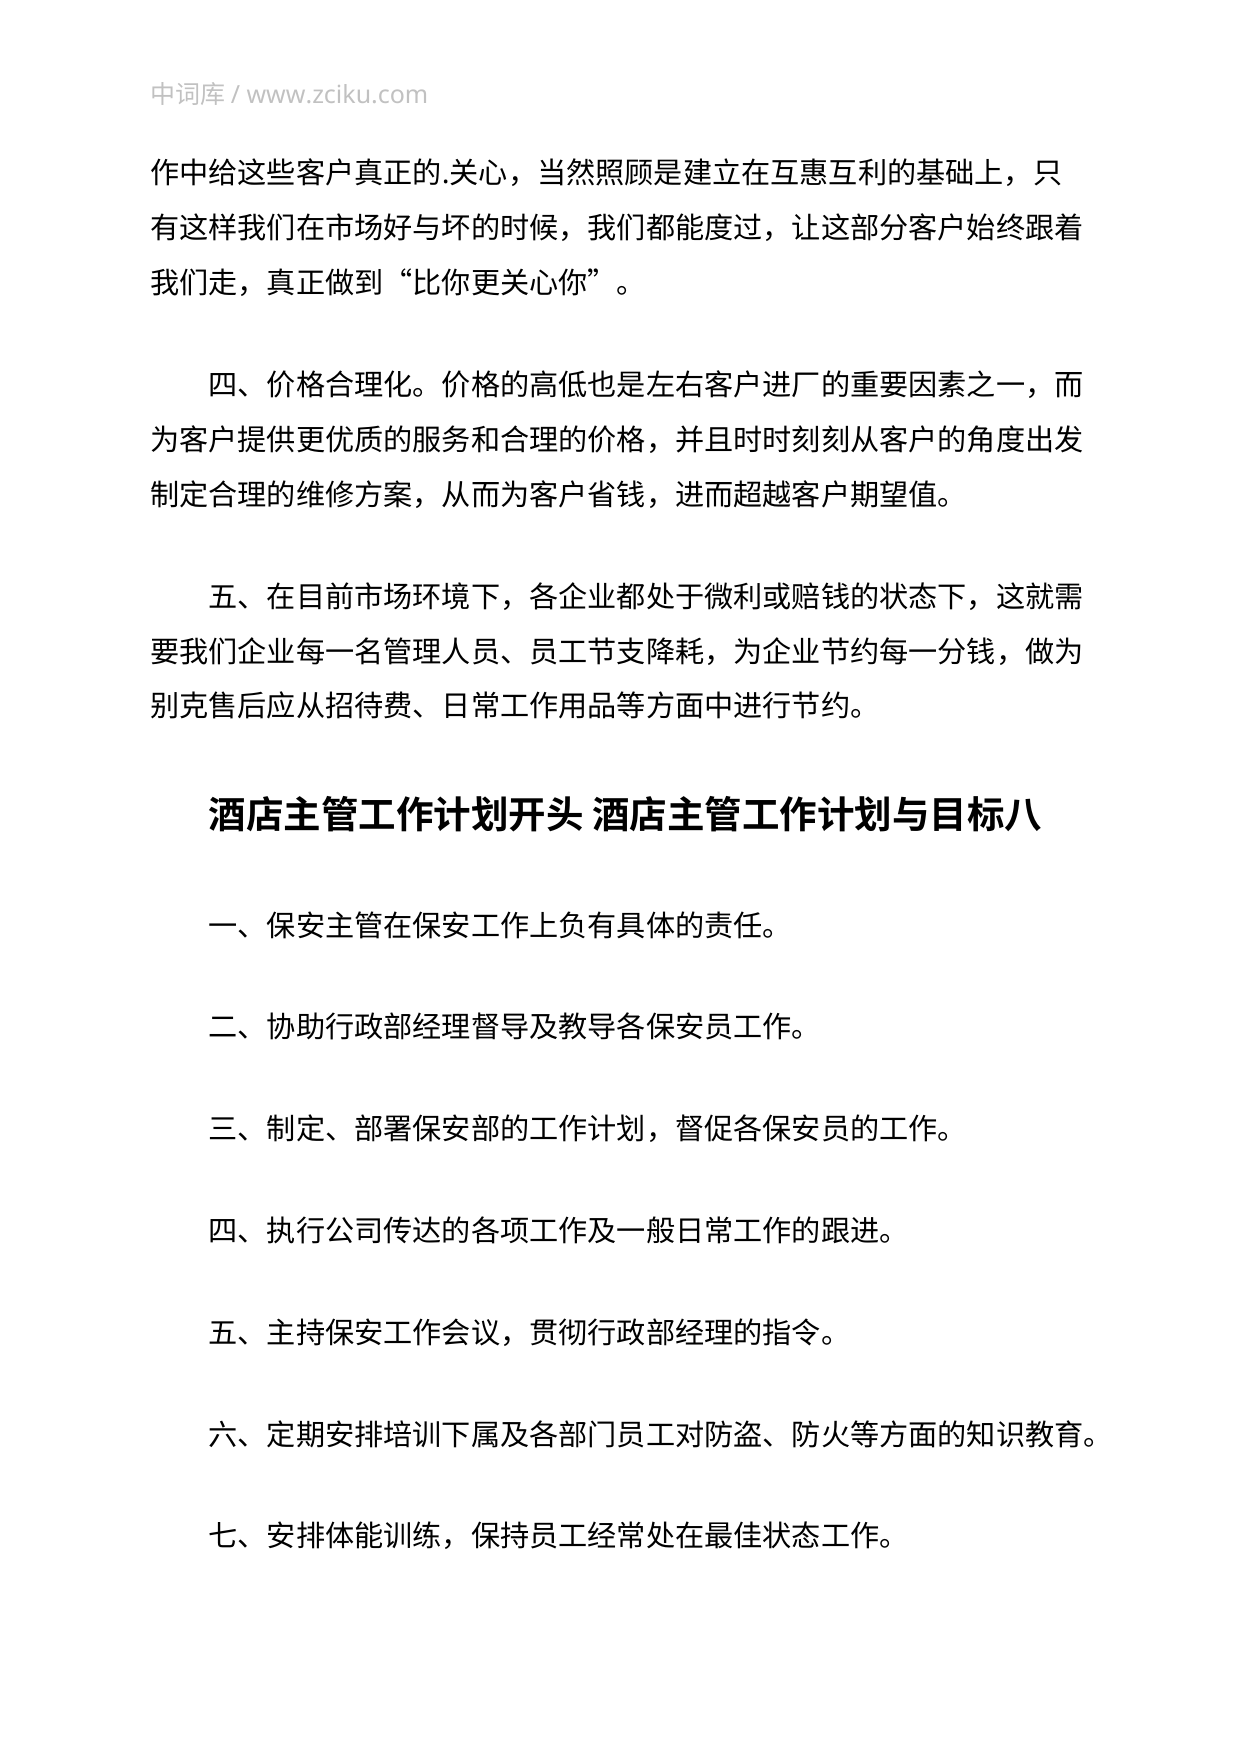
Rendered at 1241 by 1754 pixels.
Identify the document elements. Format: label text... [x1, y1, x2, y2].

text 一、保安主管在保安工作上负有具体的责任。 [150, 902, 1090, 944]
text 五、在目前市场环境下，各企业都处于微利或赔钱的状态下，这就需要我们企业每一名管理人员、员工节支降耗，为企业节约每一分钱，做为别克售后应从招待费、日常工作用品等方面中进行节约。 [150, 573, 1090, 725]
text 七、安排体能训练，保持员工经常处在最佳状态工作。 [150, 1513, 1090, 1555]
text 六、定期安排培训下属及各部门员工对防盗、防火等方面的知识教育。 [150, 1411, 1090, 1453]
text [150, 150, 1090, 302]
text 酒店主管工作计划开头 酒店主管工作计划与目标八 [150, 785, 1090, 839]
text 四、价格合理化。价格的高低也是左右客户进厂的重要因素之一，而为客户提供更优质的服务和合理的价格，并且时时刻刻从客户的角度出发制定合理的维修方案，从而为客户省钱，进而超越客户期望值。 [150, 362, 1090, 514]
text 三、制定、部署保安部的工作计划，督促各保安员的工作。 [150, 1106, 1090, 1148]
text 五、主持保安工作会议，贯彻行政部经理的指令。 [150, 1309, 1090, 1352]
text 二、协助行政部经理督导及教导各保安员工作。 [150, 1004, 1090, 1046]
text 四、执行公司传达的各项工作及一般日常工作的跟进。 [150, 1207, 1090, 1250]
